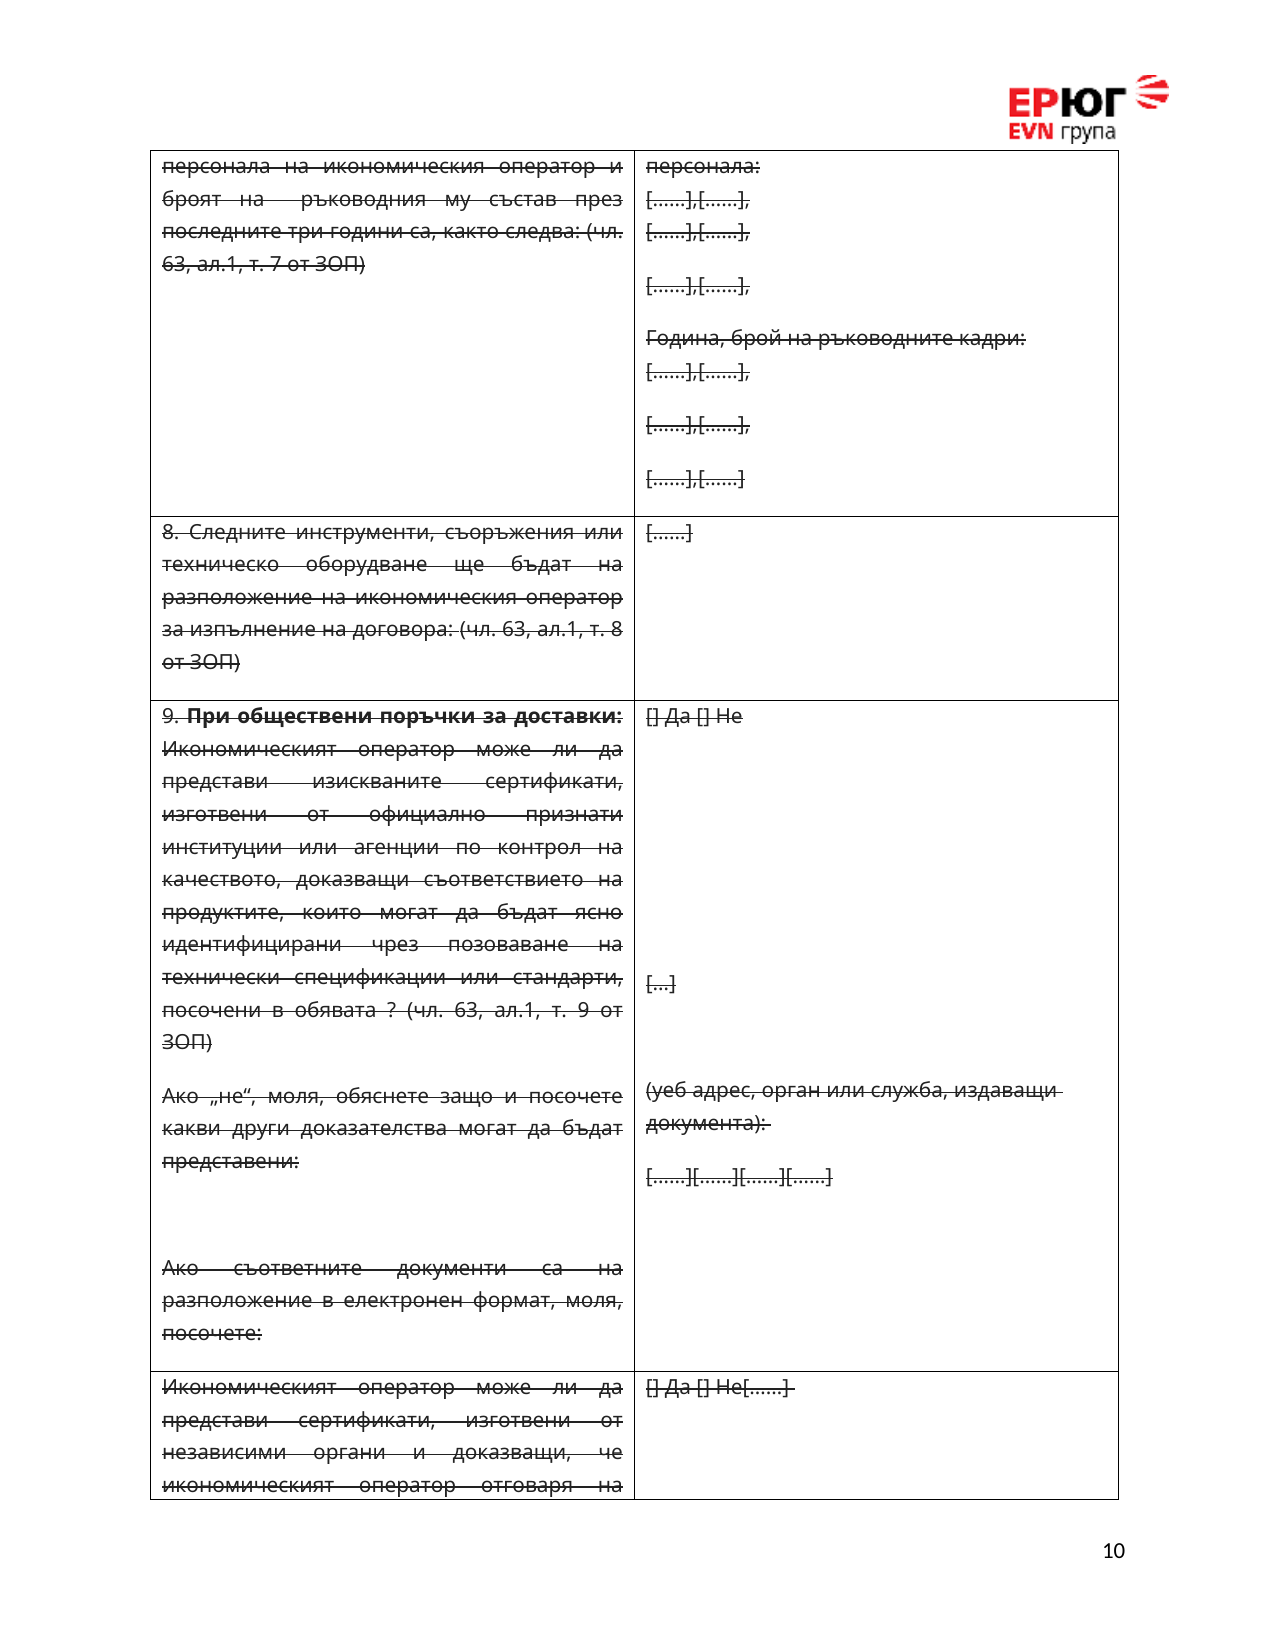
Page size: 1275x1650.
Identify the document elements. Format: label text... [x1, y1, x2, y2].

table_cell 9. При обществени поръчки за доставки: Икономическият оператор може ли да представи изискваните сертификати, изготвени от официално признати институции или агенции по контрол на качеството, доказващи съответствието на продуктите, които могат да бъдат ясно идентифицирани чрез позоваване на технически спецификации или стандарти, посочени в обявата ? (чл. 63, ал.1, т. 9 от ЗОП) Ако „не“, моля, обяснете защо и посочете какви други доказателства могат да бъдат представени: Ако съответните документи са на разположение в електронен формат, моля, посочете: [151, 701, 634, 1371]
table_cell [] Да [] Не […] (уеб адрес, орган или служба, издаващи документа): [……][……][……][……] [635, 701, 1118, 1371]
picture [1009, 75, 1169, 144]
table_cell [] Да [] Не[……] [……] (уеб адрес, орган или служба, издаващи документа): [……][……][……][……] [635, 1372, 1118, 1498]
table_cell 8. Следните инструменти, съоръжения или техническо оборудване ще бъдат на разположение на икономическия оператор за изпълнение на договора: (чл. 63, ал.1, т. 8 от ЗОП) [151, 517, 634, 700]
table_cell Година, средна годишна численост на персонала: [……],[……], [……],[……], [……],[……], Година, брой на ръководните кадри: [……],[……], [……],[……], [……],[……] [635, 151, 1118, 516]
table_cell [……] [635, 517, 1118, 700]
